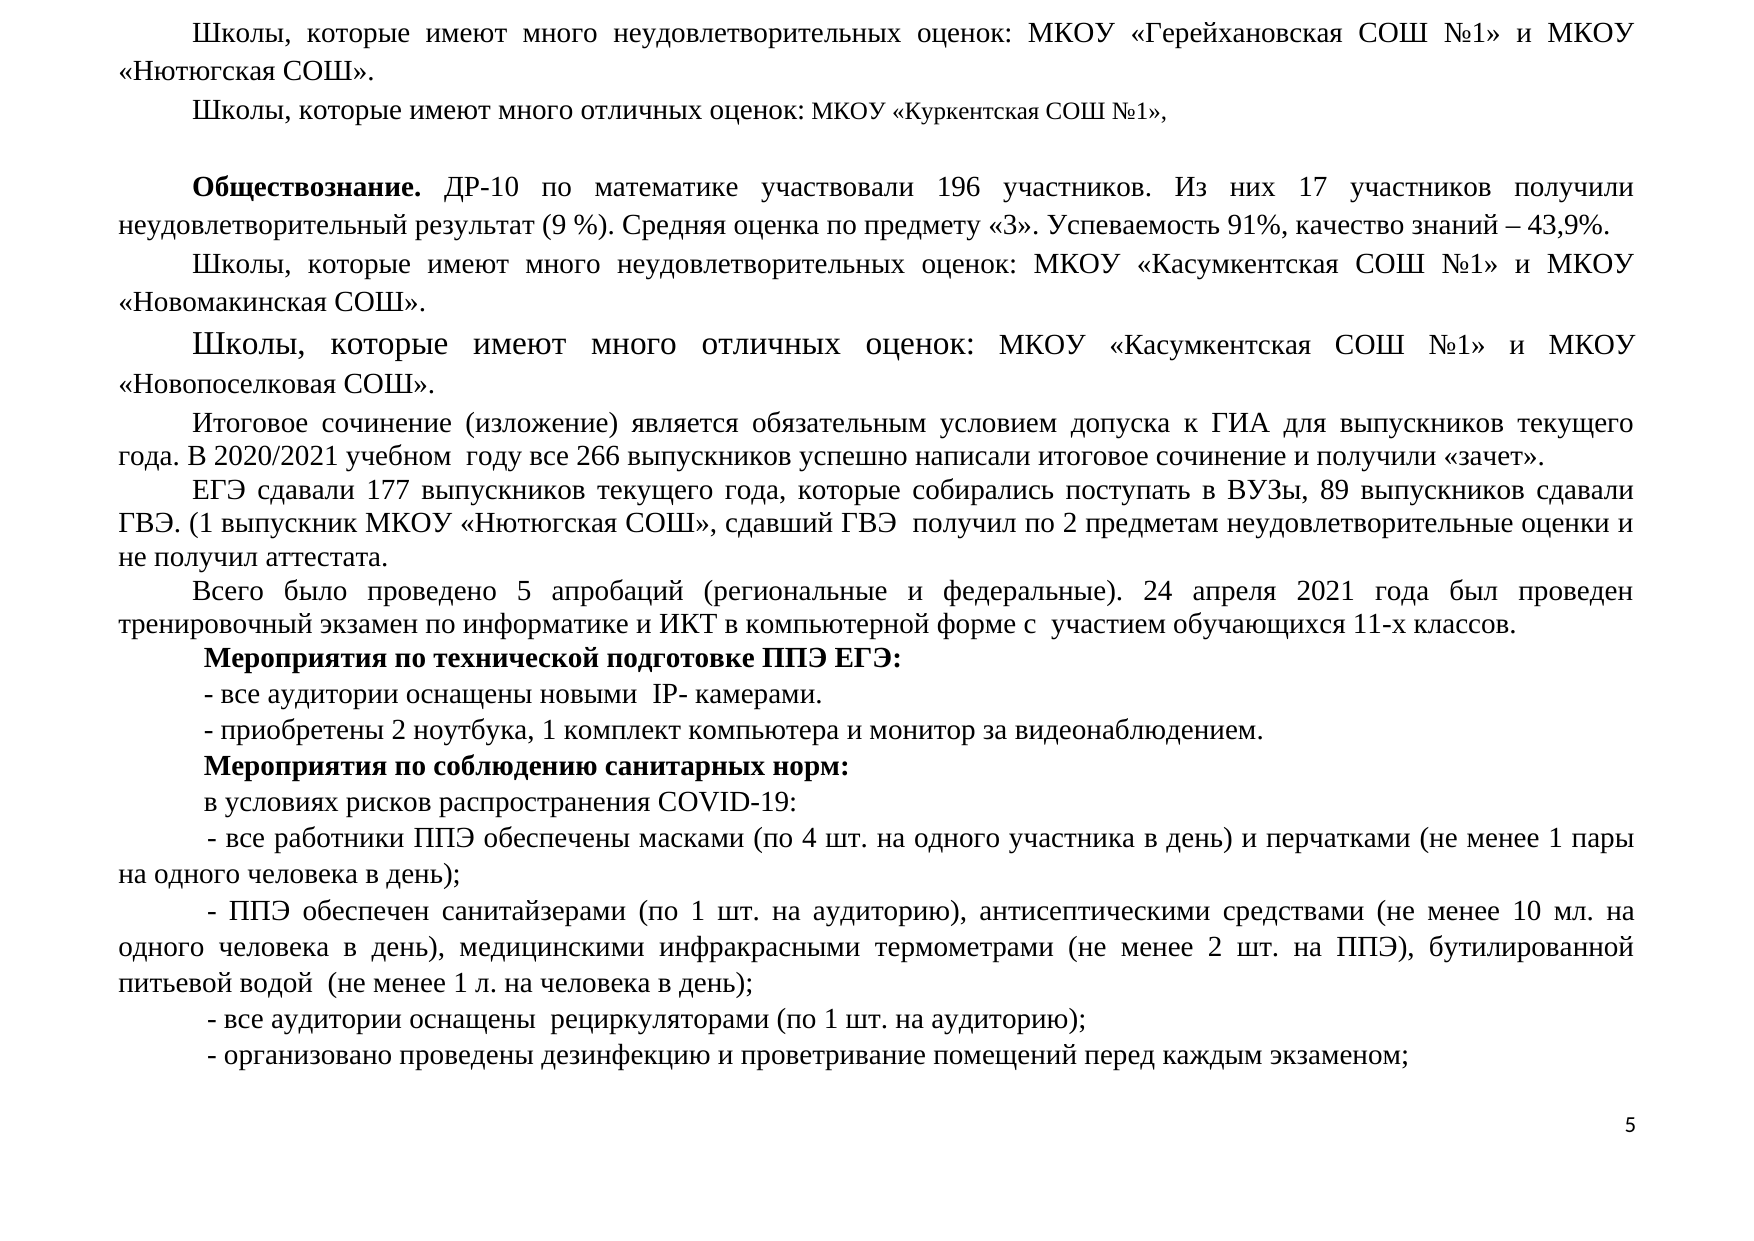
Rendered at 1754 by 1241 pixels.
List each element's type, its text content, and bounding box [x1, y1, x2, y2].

list Всего было проведено 5 апробаций (региональные и федеральные). 24 апреля 2021 года был проведен тренировочный экзамен по информатике и ИКТ в компьютерной форме с участием обучающихся 11-х классов. [118, 573, 1636, 640]
text - все работники ППЭ обеспечены масками (по 4 шт. на одного участника в день) и перчатками (не менее 1 пары на одного человека в день); [118, 821, 1636, 890]
text Школы, которые имеют много неудовлетворительных оценок: МКОУ «Герейхановская СОШ №1» и МКОУ «Нютюгская СОШ». [118, 15, 1636, 87]
text - все аудитории оснащены рециркуляторами (по 1 шт. на аудиторию); [118, 1001, 1636, 1035]
text - организовано проведены дезинфекцию и проветривание помещений перед каждым экзаменом; [118, 1037, 1636, 1071]
text Школы, которые имеют много отличных оценок: МКОУ «Касумкентская СОШ №1» и МКОУ «Новопоселковая СОШ». [118, 323, 1636, 400]
list Итоговое сочинение (изложение) является обязательным условием допуска к ГИА для выпускников текущего года. В 2020/2021 учебном году все 266 выпускников успешно написали итоговое сочинение и получили «зачет». [118, 405, 1636, 472]
list ЕГЭ сдавали 177 выпускников текущего года, которые собирались поступать в ВУЗы, 89 выпускников сдавали ГВЭ. (1 выпускник МКОУ «Нютюгская СОШ», сдавший ГВЭ получил по 2 предметам неудовлетворительные оценки и не получил аттестата. [118, 472, 1636, 573]
text Обществознание. ДР-10 по математике участвовали 196 участников. Из них 17 участников получили неудовлетворительный результат (9 %). Средняя оценка по предмету «3». Успеваемость 91%, качество знаний – 43,9%. [118, 169, 1636, 241]
text Школы, которые имеют много отличных оценок: МКОУ «Куркентская СОШ №1», [118, 92, 1636, 125]
text Мероприятия по соблюдению санитарных норм: [118, 748, 1636, 782]
text - приобретены 2 ноутбука, 1 комплект компьютера и монитор за видеонаблюдением. [118, 712, 1636, 746]
text - все аудитории оснащены новыми IP- камерами. [118, 676, 1636, 709]
text - ППЭ обеспечен санитайзерами (по 1 шт. на аудиторию), антисептическими средствами (не менее 10 мл. на одного человека в день), медицинскими инфракрасными термометрами (не менее 2 шт. на ППЭ), бутилированной питьевой водой (не менее 1 л. на человека в день); [118, 893, 1636, 999]
text Школы, которые имеют много неудовлетворительных оценок: МКОУ «Касумкентская СОШ №1» и МКОУ «Новомакинская СОШ». [118, 246, 1636, 318]
text Мероприятия по технической подготовке ППЭ ЕГЭ: [118, 640, 1636, 673]
text в условиях рисков распространения COVID-19: [118, 784, 1636, 818]
